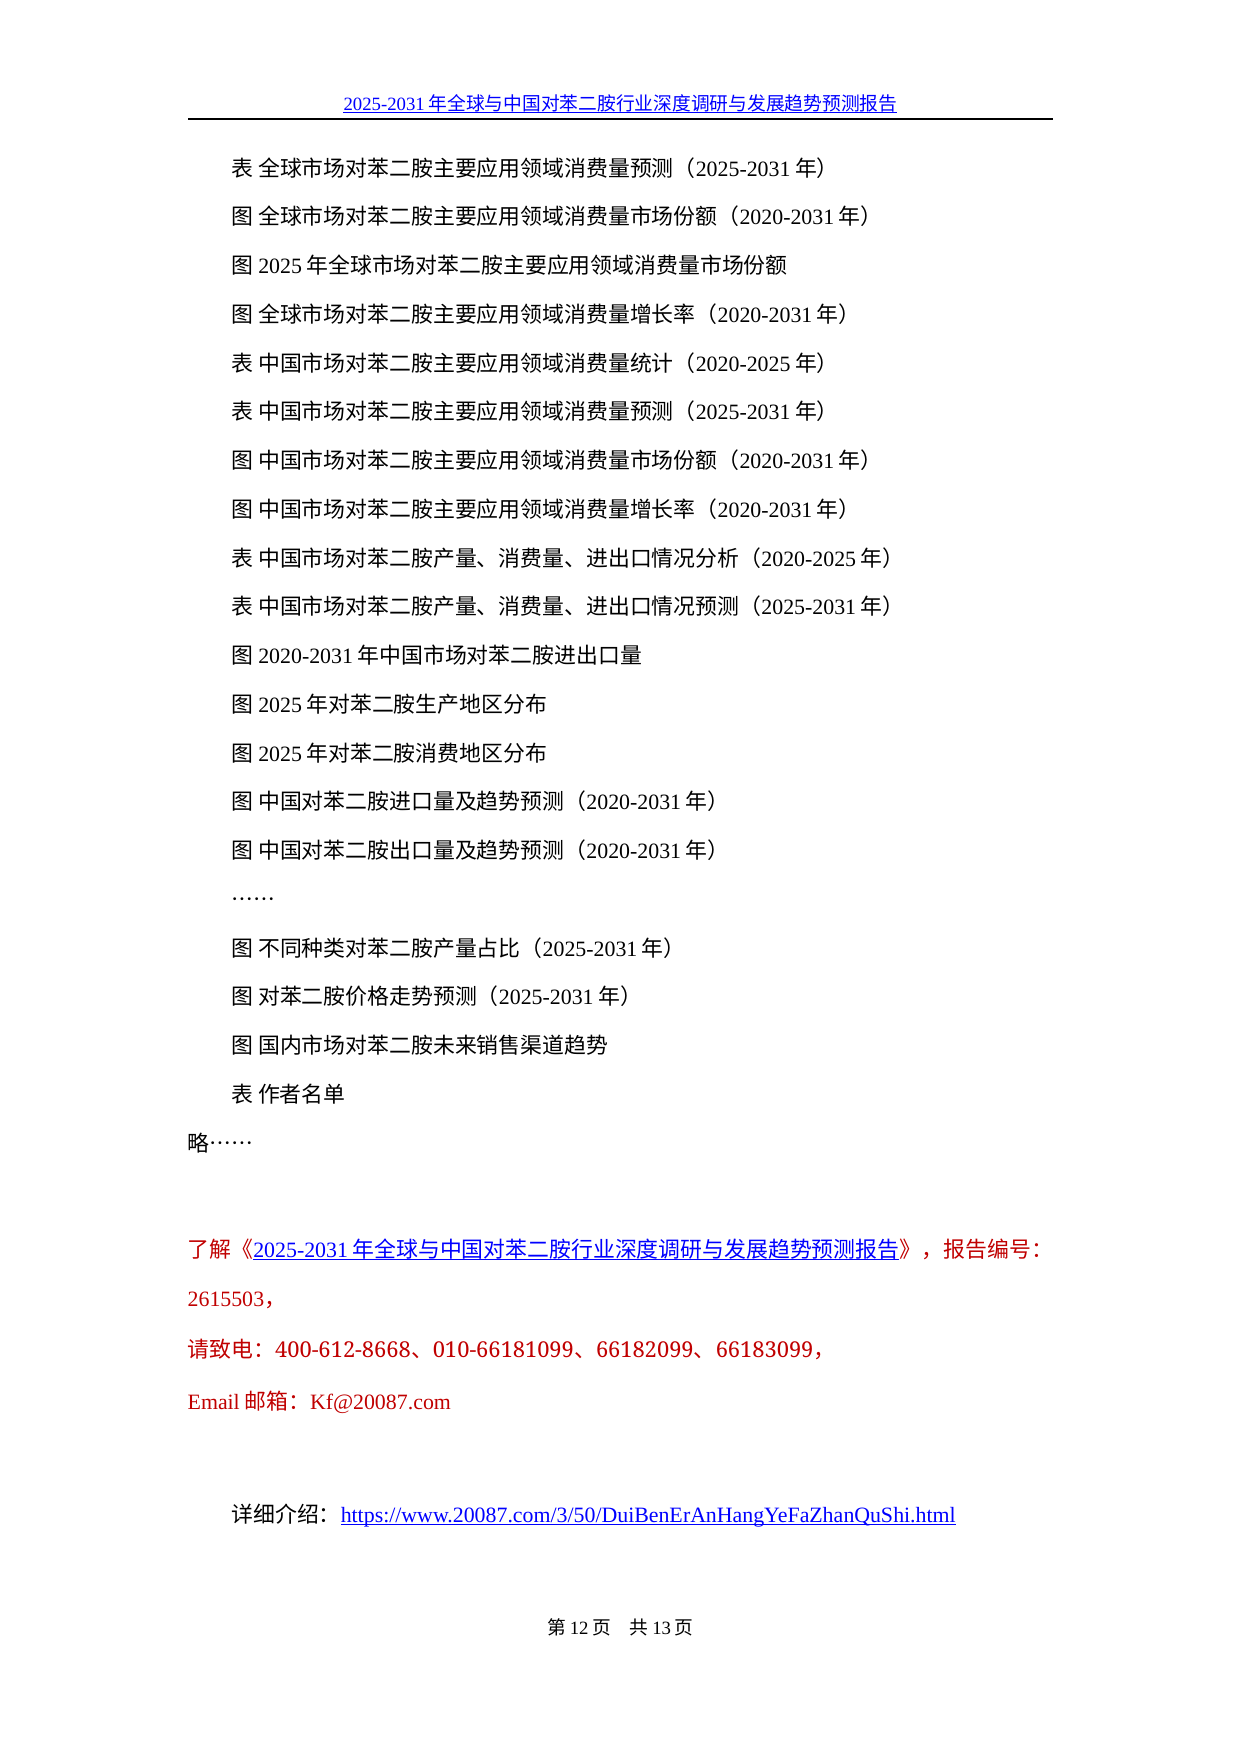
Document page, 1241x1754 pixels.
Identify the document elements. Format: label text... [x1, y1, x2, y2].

text Email邮箱：Kf@20087.com [187, 1383, 1053, 1416]
text 详细介绍：https://www.20087.com/3/50/DuiBenErAnHangYeFaZhanQuShi.html [187, 1496, 1053, 1529]
text 请致电：400-612-8668、010-66181099、66182099、66183099， [187, 1332, 1053, 1364]
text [187, 150, 1053, 1158]
text 了解《2025-2031年全球与中国对苯二胺行业深度调研与发展趋势预测报告》，报告编号：2615503， [187, 1232, 1053, 1313]
